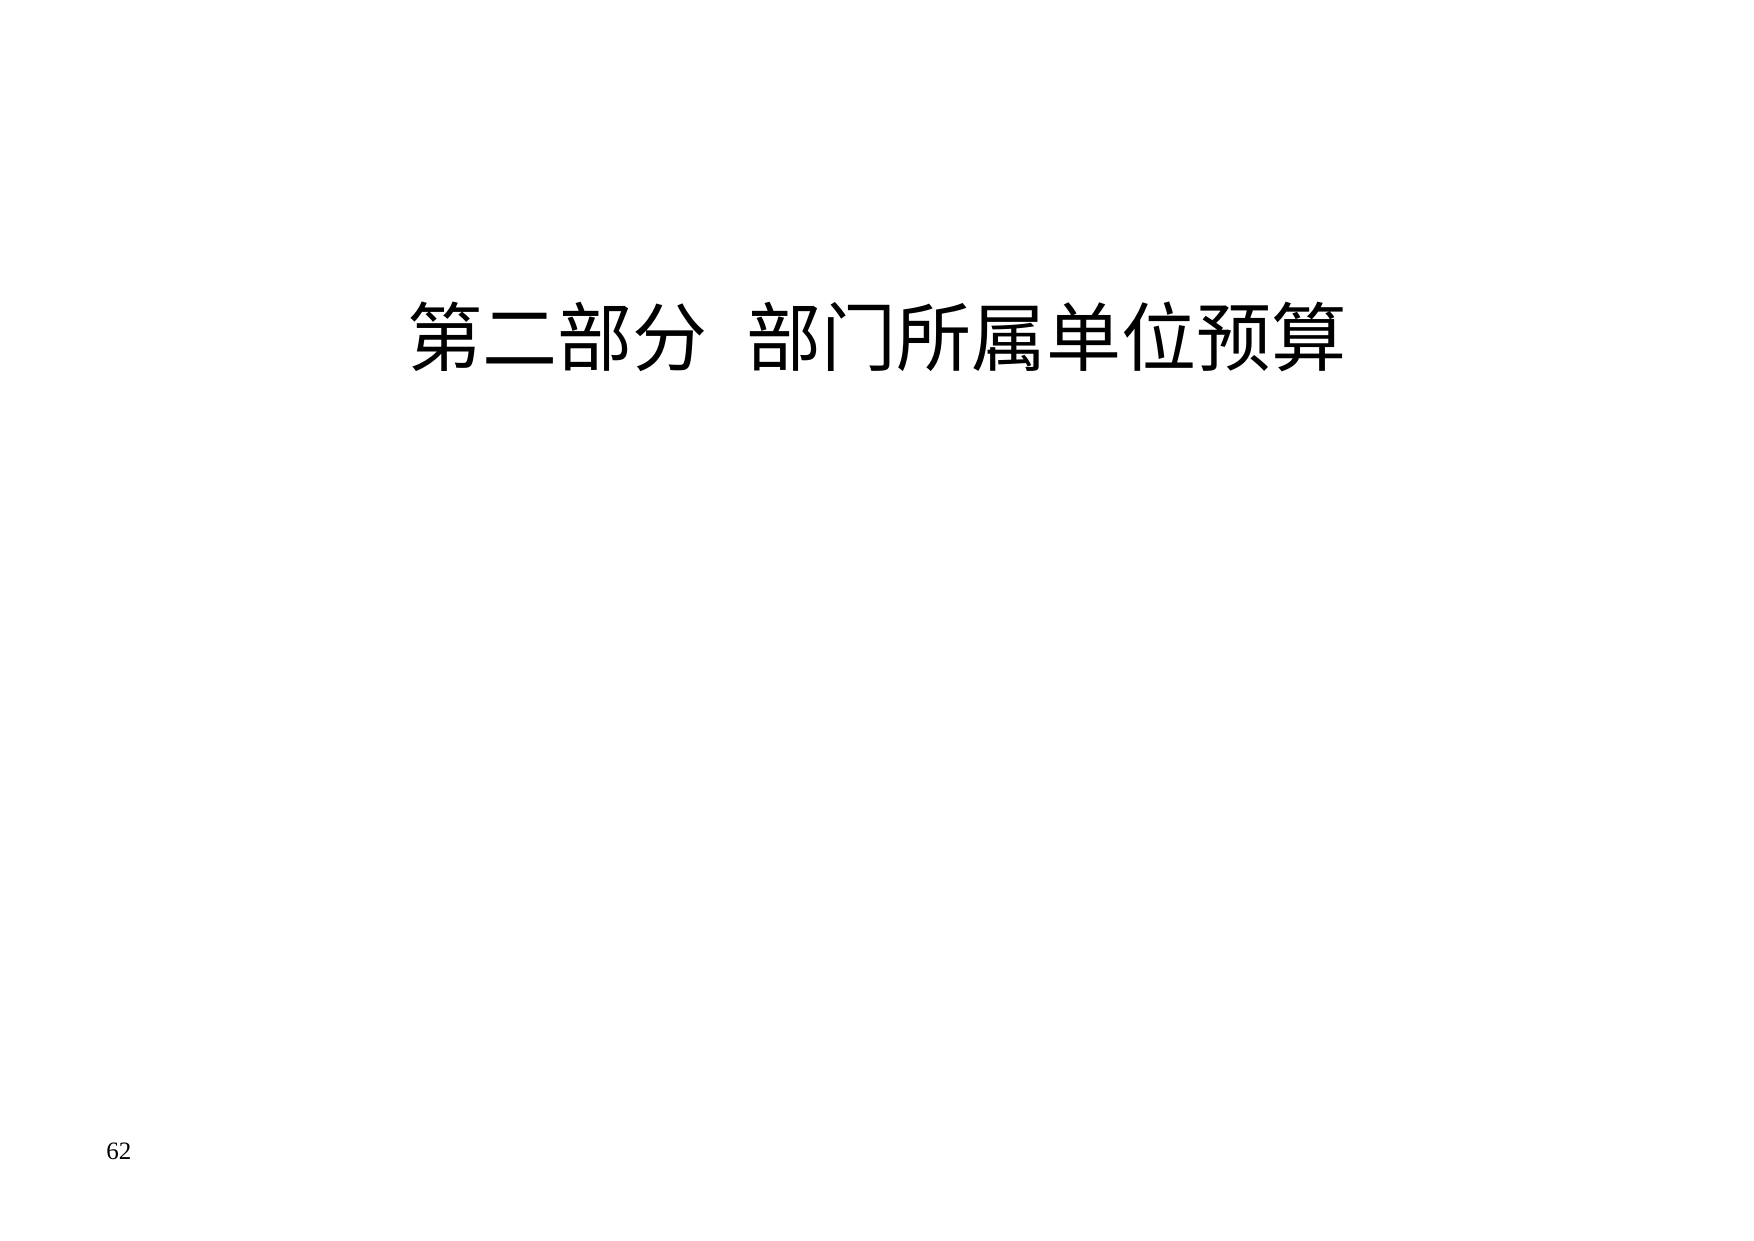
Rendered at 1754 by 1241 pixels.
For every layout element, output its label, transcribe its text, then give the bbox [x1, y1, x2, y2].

text 第二部分 部门所属单位预算 [106, 286, 1648, 388]
